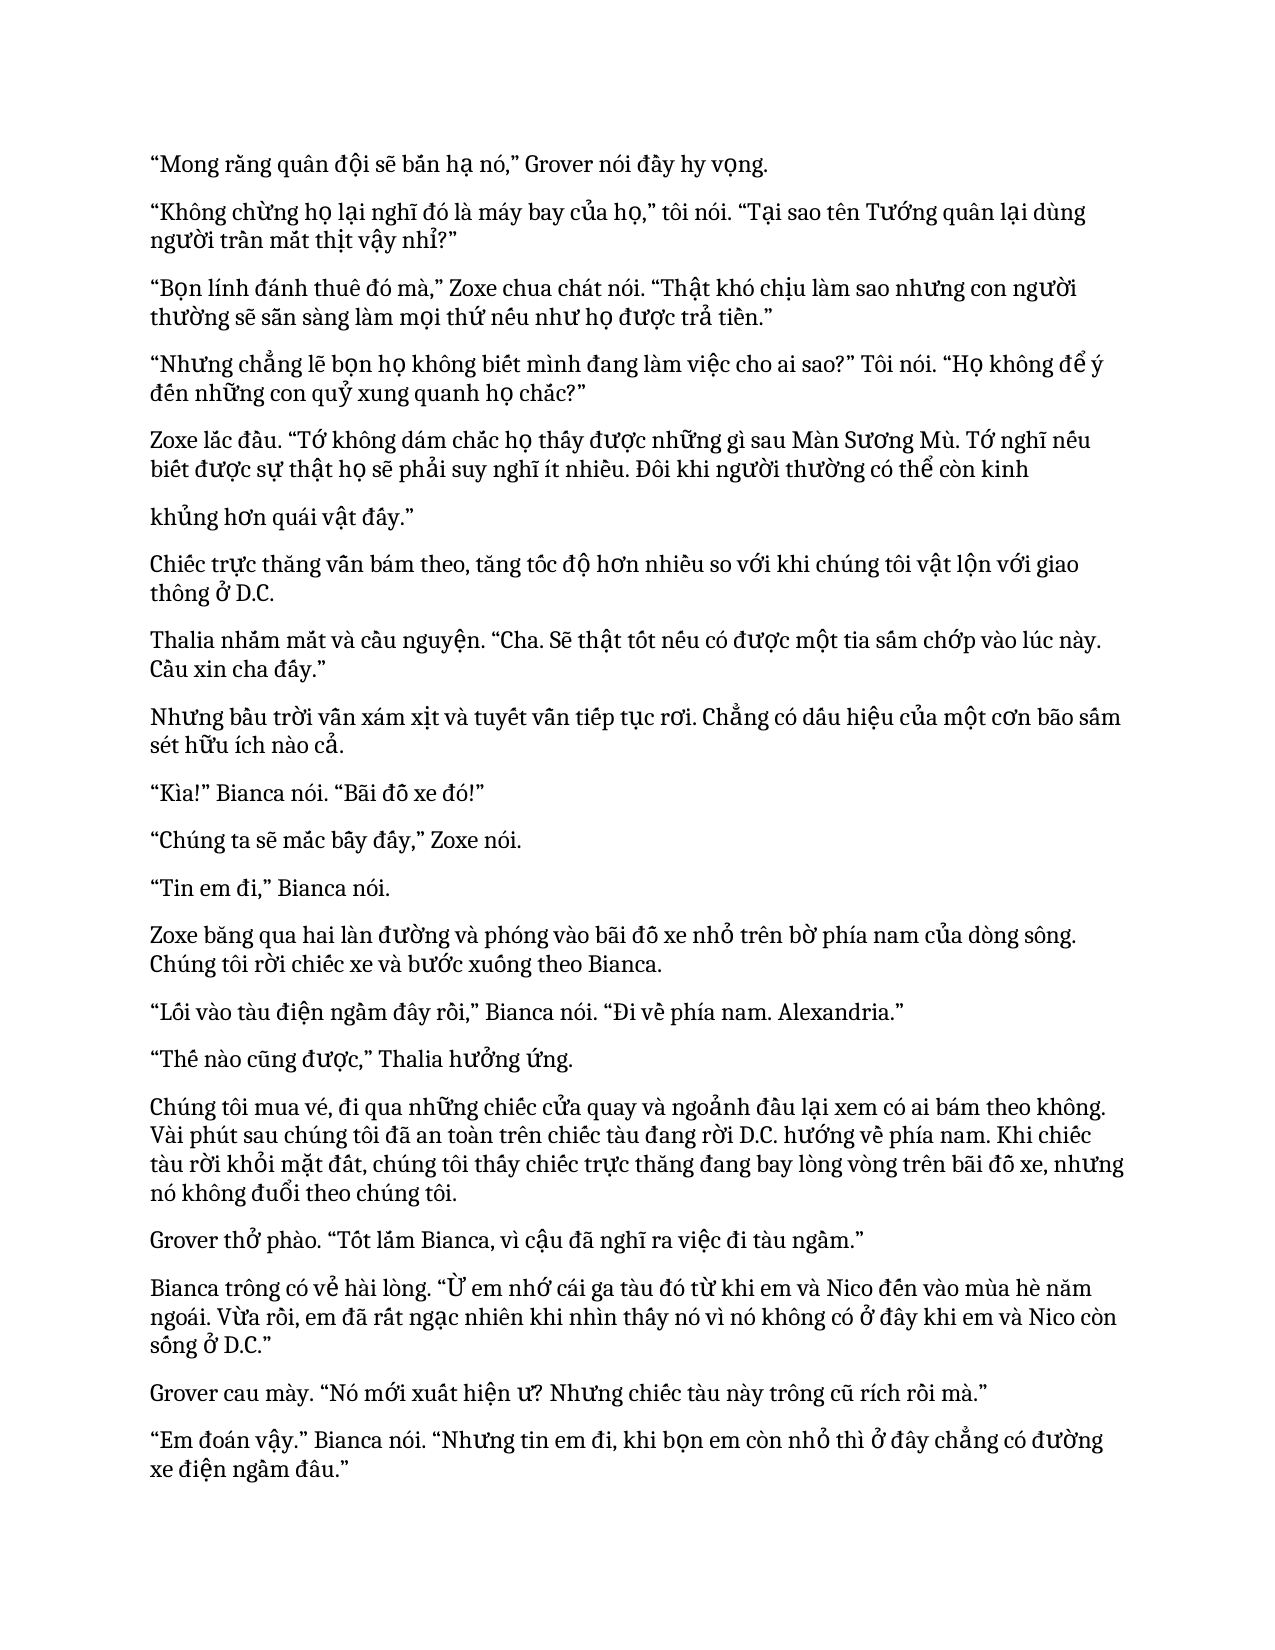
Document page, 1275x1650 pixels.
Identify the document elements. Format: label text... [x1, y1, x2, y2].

text Chúng tôi mua vé, đi qua những chiếc cửa quay và ngoảnh đầu lại xem có ai bám theo không. Vài phút sau chúng tôi đã an toàn trên chiếc tàu đang rời D.C. hướng về phía nam. Khi chiếc tàu rời khỏi mặt đất, chúng tôi thấy chiếc trực thăng đang bay lòng vòng trên bãi đỗ xe, nhưng nó không đuổi theo chúng tôi. [150, 1092, 1125, 1207]
text “Thế nào cũng được,” Thalia hưởng ứng. [150, 1045, 1125, 1074]
text Zoxe băng qua hai làn đường và phóng vào bãi đỗ xe nhỏ trên bờ phía nam của dòng sông. Chúng tôi rời chiếc xe và bước xuống theo Bianca. [150, 921, 1125, 979]
text “Chúng ta sẽ mắc bẫy đấy,” Zoxe nói. [150, 826, 1125, 855]
text “Bọn lính đánh thuê đó mà,” Zoxe chua chát nói. “Thật khó chịu làm sao nhưng con người thường sẽ sẵn sàng làm mọi thứ nếu như họ được trả tiền.” [150, 274, 1125, 331]
text Nhưng bầu trời vẫn xám xịt và tuyết vẫn tiếp tục rơi. Chẳng có dấu hiệu của một cơn bão sấm sét hữu ích nào cả. [150, 702, 1125, 760]
text Thalia nhắm mắt và cầu nguyện. “Cha. Sẽ thật tốt nếu có được một tia sấm chớp vào lúc này. Cầu xin cha đấy.” [150, 626, 1125, 684]
text Grover thở phào. “Tốt lắm Bianca, vì cậu đã nghĩ ra việc đi tàu ngầm.” [150, 1226, 1125, 1255]
text Grover cau mày. “Nó mới xuất hiện ư? Nhưng chiếc tàu này trông cũ rích rồi mà.” [150, 1379, 1125, 1407]
text khủng hơn quái vật đấy.” [150, 502, 1125, 531]
text “Tin em đi,” Bianca nói. [150, 874, 1125, 902]
text “Mong rằng quân đội sẽ bắn hạ nó,” Grover nói đầy hy vọng. [150, 150, 1125, 179]
text “Nhưng chẳng lẽ bọn họ không biết mình đang làm việc cho ai sao?” Tôi nói. “Họ không để ý đến những con quỷ xung quanh họ chắc?” [150, 350, 1125, 407]
text Bianca trông có vẻ hài lòng. “Ừ em nhớ cái ga tàu đó từ khi em và Nico đến vào mùa hè năm ngoái. Vừa rồi, em đã rất ngạc nhiên khi nhìn thấy nó vì nó không có ở đây khi em và Nico còn sống ở D.C.” [150, 1274, 1125, 1360]
text “Lối vào tàu điện ngầm đây rồi,” Bianca nói. “Đi về phía nam. Alexandria.” [150, 997, 1125, 1026]
text Zoxe lắc đầu. “Tớ không dám chắc họ thấy được những gì sau Màn Sương Mù. Tớ nghĩ nếu biết được sự thật họ sẽ phải suy nghĩ ít nhiều. Đôi khi người thường có thể còn kinh [150, 426, 1125, 484]
text “Kìa!” Bianca nói. “Bãi đỗ xe đó!” [150, 779, 1125, 807]
text “Em đoán vậy.” Bianca nói. “Nhưng tin em đi, khi bọn em còn nhỏ thì ở đây chẳng có đường xe điện ngầm đâu.” [150, 1426, 1125, 1484]
text Chiếc trực thăng vẫn bám theo, tăng tốc độ hơn nhiều so với khi chúng tôi vật lộn với giao thông ở D.C. [150, 550, 1125, 607]
text “Không chừng họ lại nghĩ đó là máy bay của họ,” tôi nói. “Tại sao tên Tướng quân lại dùng người trần mắt thịt vậy nhỉ?” [150, 197, 1125, 255]
